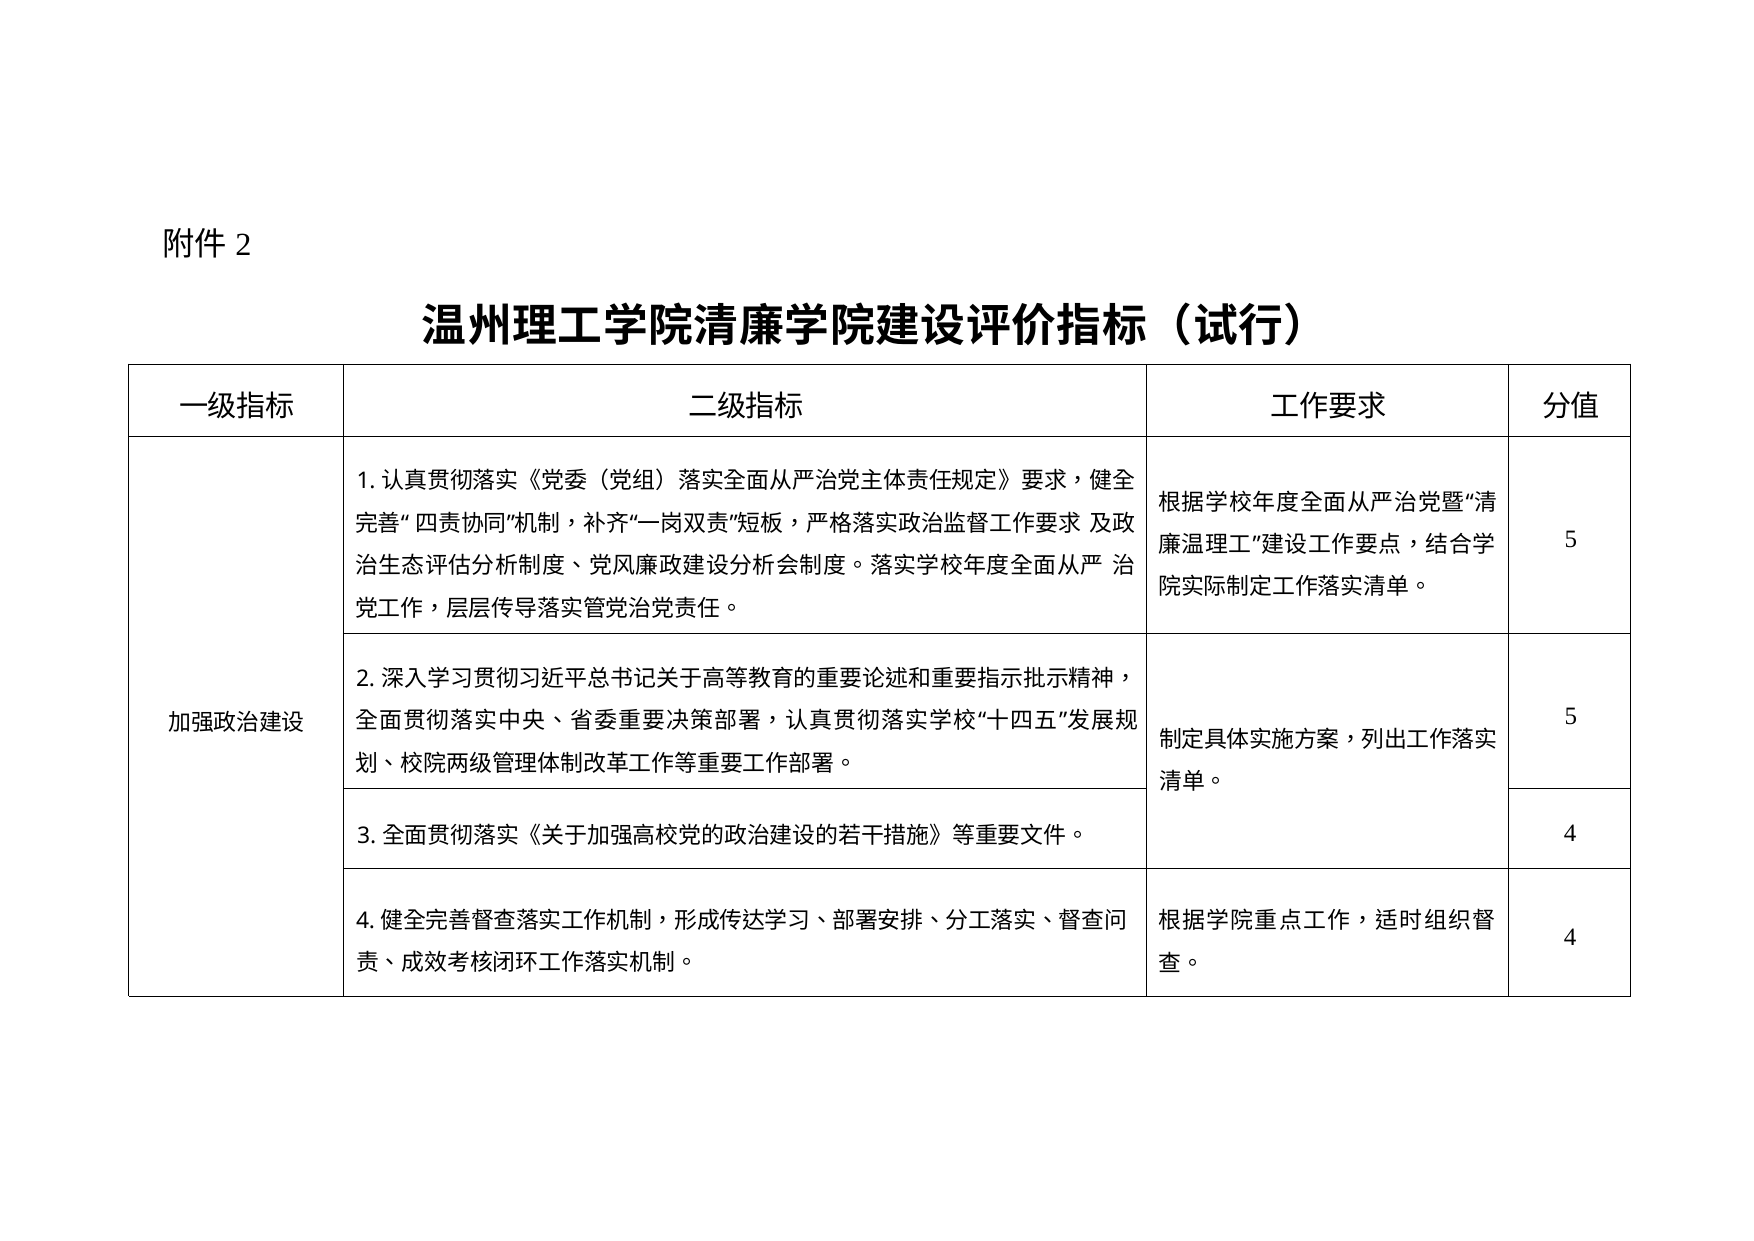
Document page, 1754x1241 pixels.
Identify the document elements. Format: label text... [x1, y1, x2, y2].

table_header 工作要求 [1147, 365, 1508, 436]
table_cell 5 [1509, 437, 1630, 633]
table_cell 制定具体实施方案，列出工作落实 清单。 [1147, 634, 1508, 868]
table_header 一级指标 [129, 365, 343, 436]
table_cell 3. 全面贯彻落实《关于加强高校党的政治建设的若干措施》等重要文件。 [344, 789, 1146, 868]
text 温州理工学院清廉学院建设评价指标（试行） [421, 296, 1631, 357]
text 附件 2 [162, 222, 1631, 264]
table_cell 4 [1509, 789, 1630, 868]
table_cell 根据学校年度全面从严治党暨“清 廉温理工”建设工作要点，结合学 院实际制定工作落实清单。 [1147, 437, 1508, 633]
table_header 分值 [1509, 365, 1630, 436]
table_cell 5 [1509, 634, 1630, 788]
table_cell 加强政治建设 [129, 437, 343, 996]
table_cell 2. 深入学习贯彻习近平总书记关于高等教育的重要论述和重要指示批示精神， 全面贯彻落实中央、省委重要决策部署，认真贯彻落实学校“十四五”发展规 划、校院两级管理体制改革工作等重要工作部署。 [344, 634, 1146, 788]
table_cell 1. 认真贯彻落实《党委（党组）落实全面从严治党主体责任规定》要求，健全 完善“ 四责协同”机制，补齐“一岗双责”短板，严格落实政治监督工作要求 及政治生态评估分析制度、党风廉政建设分析会制度。落实学校年度全面从严 治党工作，层层传导落实管党治党责任。 [344, 437, 1146, 633]
table_cell 4. 健全完善督查落实工作机制，形成传达学习、部署安排、分工落实、督查问 责、成效考核闭环工作落实机制。 [344, 869, 1146, 996]
table_cell 根据学院重点工作，适时组织督 查。 [1147, 869, 1508, 996]
table_header 二级指标 [344, 365, 1146, 436]
table_cell 4 [1509, 869, 1630, 996]
